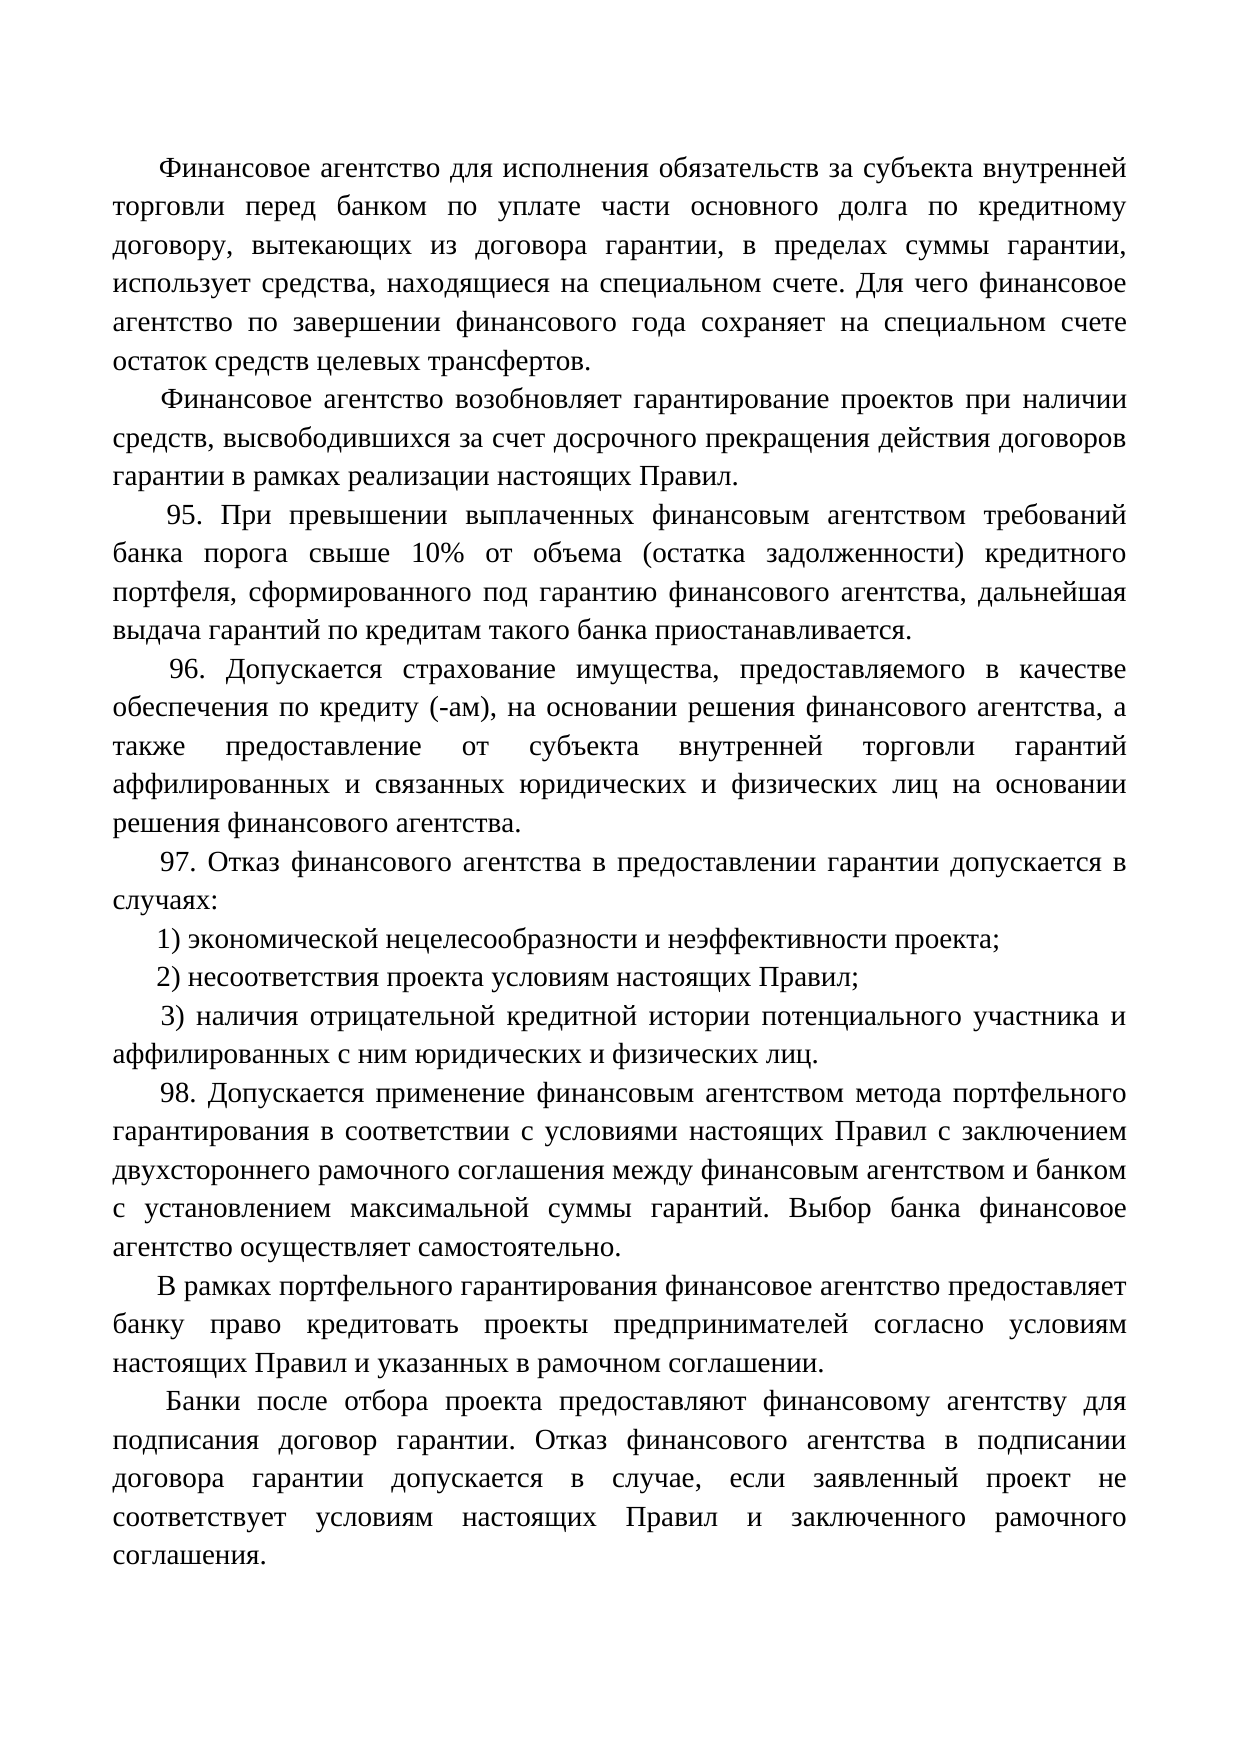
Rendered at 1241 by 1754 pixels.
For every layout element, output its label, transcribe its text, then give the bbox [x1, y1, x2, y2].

text Финансовое агентство возобновляет гарантирование проектов при наличии средств, высвободившихся за счет досрочного прекращения действия договоров гарантии в рамках реализации настоящих Правил. [112, 381, 1128, 492]
text 98. Допускается применение финансовым агентством метода портфельного гарантирования в соответствии с условиями настоящих Правил с заключением двухстороннего рамочного соглашения между финансовым агентством и банком с установлением максимальной суммы гарантий. Выбор банка финансовое агентство осуществляет самостоятельно. [112, 1075, 1128, 1263]
text 97. Отказ финансового агентства в предоставлении гарантии допускается в случаях: [112, 844, 1128, 916]
text В рамках портфельного гарантирования финансовое агентство предоставляет банку право кредитовать проекты предпринимателей согласно условиям настоящих Правил и указанных в рамочном соглашении. [112, 1268, 1128, 1378]
text Банки после отбора проекта предоставляют финансовому агентству для подписания договор гарантии. Отказ финансового агентства в подписании договора гарантии допускается в случае, если заявленный проект не соответствует условиям настоящих Правил и заключенного рамочного соглашения. [112, 1383, 1128, 1571]
text 2) несоответствия проекта условиям настоящих Правил; [112, 959, 1128, 993]
text 96. Допускается страхование имущества, предоставляемого в качестве обеспечения по кредиту (-ам), на основании решения финансового агентства, а также предоставление от субъекта внутренней торговли гарантий аффилированных и связанных юридических и физических лиц на основании решения финансового агентства. [112, 651, 1128, 839]
text 95. При превышении выплаченных финансовым агентством требований банка порога свыше 10% от объема (остатка задолженности) кредитного портфеля, сформированного под гарантию финансового агентства, дальнейшая выдача гарантий по кредитам такого банка приостанавливается. [112, 497, 1128, 646]
text 3) наличия отрицательной кредитной истории потенциального участника и аффилированных с ним юридических и физических лиц. [112, 998, 1128, 1070]
text Финансовое агентство для исполнения обязательств за субъекта внутренней торговли перед банком по уплате части основного долга по кредитному договору, вытекающих из договора гарантии, в пределах суммы гарантии, использует средства, находящиеся на специальном счете. Для чего финансовое агентство по завершении финансового года сохраняет на специальном счете остаток средств целевых трансфертов. [112, 150, 1128, 376]
text 1) экономической нецелесообразности и неэффективности проекта; [112, 921, 1128, 954]
